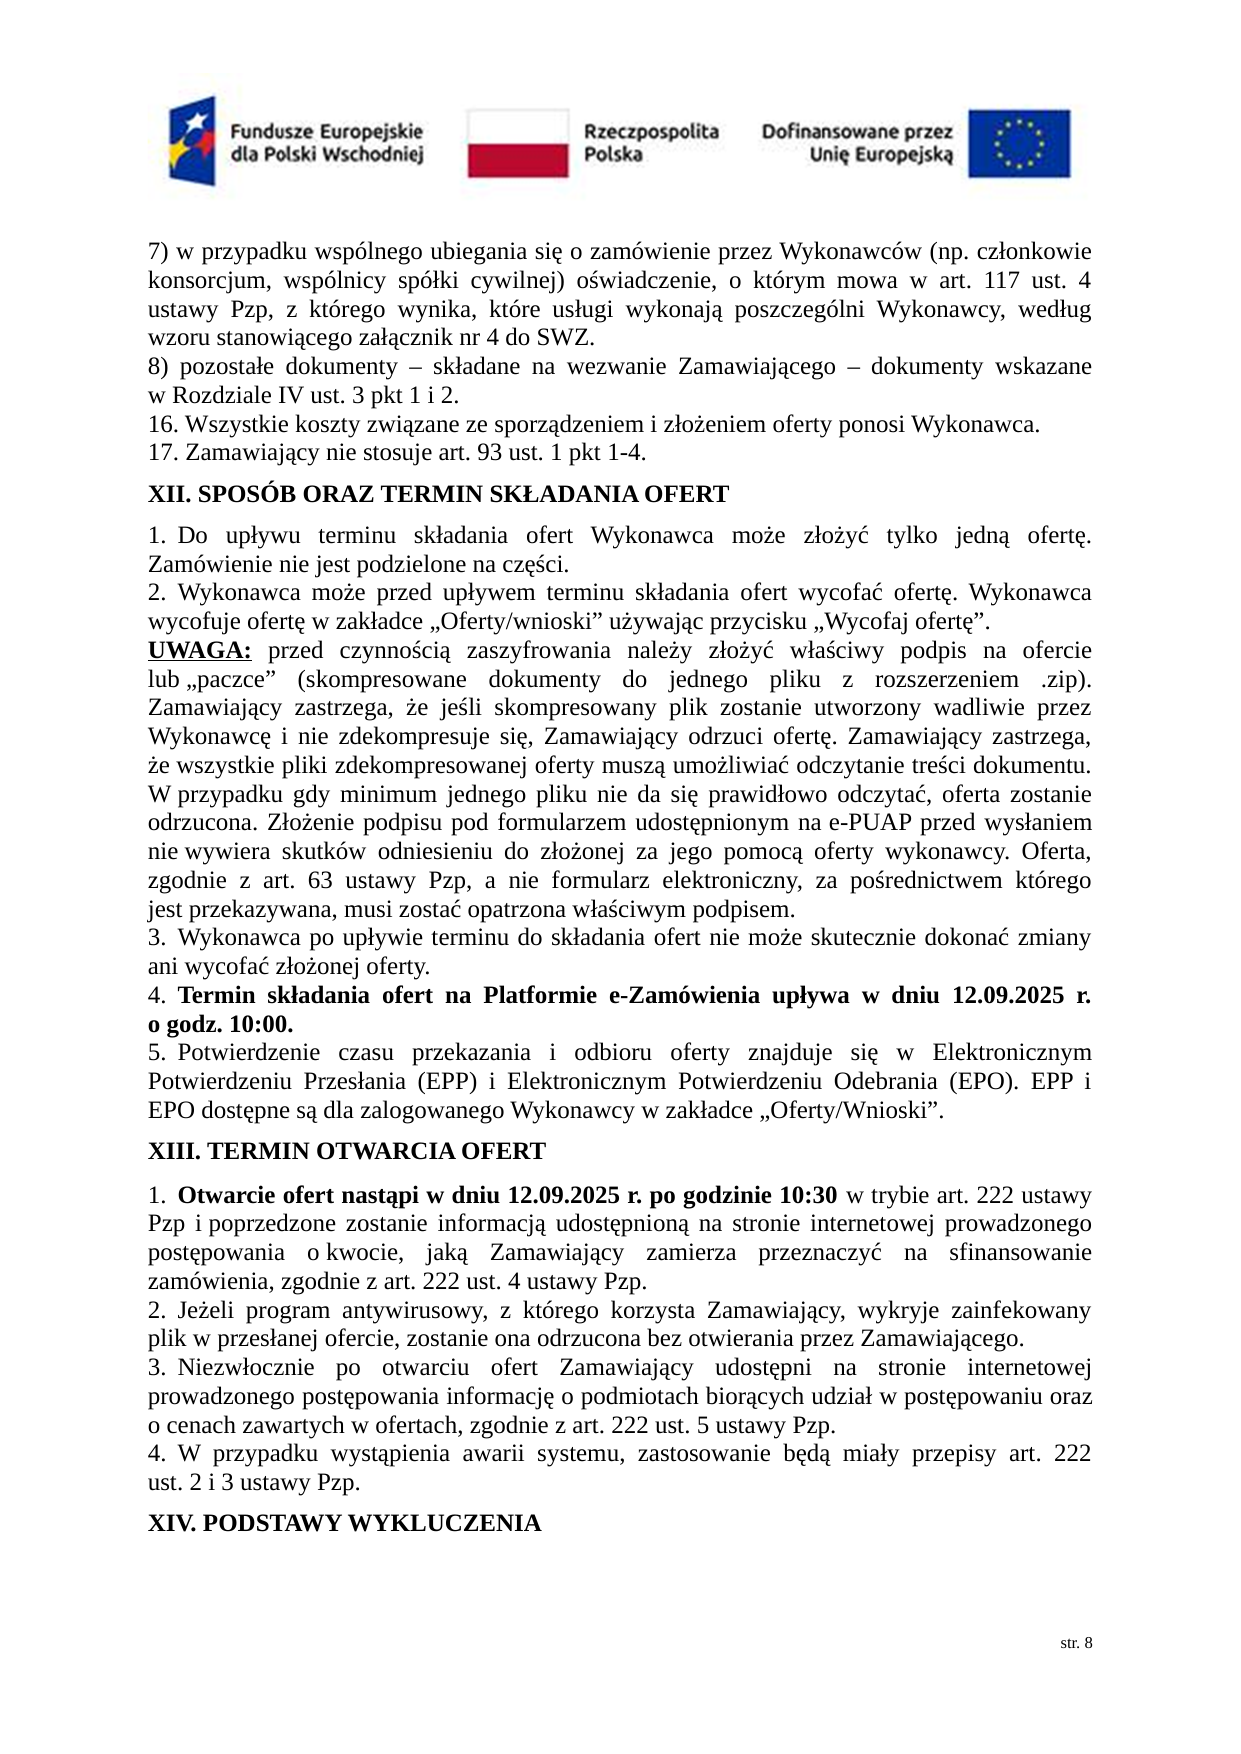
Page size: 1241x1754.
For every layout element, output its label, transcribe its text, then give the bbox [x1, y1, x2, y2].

text 16. Wszystkie koszty związane ze sporządzeniem i złożeniem oferty ponosi Wykonawca. [148, 409, 1093, 437]
text UWAGA: przed czynnością zaszyfrowania należy złożyć właściwy podpis na ofercie lub „paczce” (skompresowane dokumenty do jednego pliku z rozszerzeniem .zip). Zamawiający zastrzega, że jeśli skompresowany plik zostanie utworzony wadliwie przez Wykonawcę i nie zdekompresuje się, Zamawiający odrzuci ofertę. Zamawiający zastrzega, że wszystkie pliki zdekompresowanej oferty muszą umożliwiać odczytanie treści dokumentu. W przypadku gdy minimum jednego pliku nie da się prawidłowo odczytać, oferta zostanie odrzucona. Złożenie podpisu pod formularzem udostępnionym na e-PUAP przed wysłaniem nie wywiera skutków odniesieniu do złożonej za jego pomocą oferty wykonawcy. Oferta, zgodnie z art. 63 ustawy Pzp, a nie formularz elektroniczny, za pośrednictwem którego jest przekazywana, musi zostać opatrzona właściwym podpisem. [148, 635, 1093, 922]
list Jeżeli program antywirusowy, z którego korzysta Zamawiający, wykryje zainfekowany plik w przesłanej ofercie, zostanie ona odrzucona bez otwierania przez Zamawiającego. [148, 1295, 1093, 1352]
text 8) pozostałe dokumenty – składane na wezwanie Zamawiającego – dokumenty wskazane w Rozdziale IV ust. 3 pkt 1 i 2. [148, 351, 1093, 409]
text XIV. PODSTAWY WYKLUCZENIA [148, 1508, 1093, 1537]
list Wykonawca może przed upływem terminu składania ofert wycofać ofertę. Wykonawca wycofuje ofertę w zakładce „Oferty/wnioski” używając przycisku „Wycofaj ofertę”. [148, 577, 1093, 635]
picture [147, 73, 1092, 209]
text 7) w przypadku wspólnego ubiegania się o zamówienie przez Wykonawców (np. członkowie konsorcjum, wspólnicy spółki cywilnej) oświadczenie, o którym mowa w art. 117 ust. 4 ustawy Pzp, z którego wynika, które usługi wykonają poszczególni Wykonawcy, według wzoru stanowiącego załącznik nr 4 do SWZ. [148, 236, 1093, 351]
list Potwierdzenie czasu przekazania i odbioru oferty znajduje się w Elektronicznym Potwierdzeniu Przesłania (EPP) i Elektronicznym Potwierdzeniu Odebrania (EPO). EPP i EPO dostępne są dla zalogowanego Wykonawcy w zakładce „Oferty/Wnioski”. [148, 1037, 1093, 1124]
list Wykonawca po upływie terminu do składania ofert nie może skutecznie dokonać zmiany ani wycofać złożonej oferty. [148, 922, 1093, 980]
list Termin składania ofert na Platformie e-Zamówienia upływa w dniu 12.09.2025 r. o godz. 10:00. [148, 980, 1093, 1037]
list Otwarcie ofert nastąpi w dniu 12.09.2025 r. po godzinie 10:30 w trybie art. 222 ustawy Pzp i poprzedzone zostanie informacją udostępnioną na stronie internetowej prowadzonego postępowania o kwocie, jaką Zamawiający zamierza przeznaczyć na sfinansowanie zamówienia, zgodnie z art. 222 ust. 4 ustawy Pzp. [148, 1180, 1093, 1295]
list Do upływu terminu składania ofert Wykonawca może złożyć tylko jedną ofertę. Zamówienie nie jest podzielone na części. [148, 520, 1093, 577]
text 17. Zamawiający nie stosuje art. 93 ust. 1 pkt 1-4. [148, 437, 1093, 466]
text XIII. TERMIN OTWARCIA OFERT [148, 1136, 1093, 1165]
list Niezwłocznie po otwarciu ofert Zamawiający udostępni na stronie internetowej prowadzonego postępowania informację o podmiotach biorących udział w postępowaniu oraz o cenach zawartych w ofertach, zgodnie z art. 222 ust. 5 ustawy Pzp. [148, 1352, 1093, 1438]
text XII. SPOSÓB ORAZ TERMIN SKŁADANIA OFERT [148, 479, 1093, 507]
list W przypadku wystąpienia awarii systemu, zastosowanie będą miały przepisy art. 222 ust. 2 i 3 ustawy Pzp. [148, 1438, 1093, 1496]
